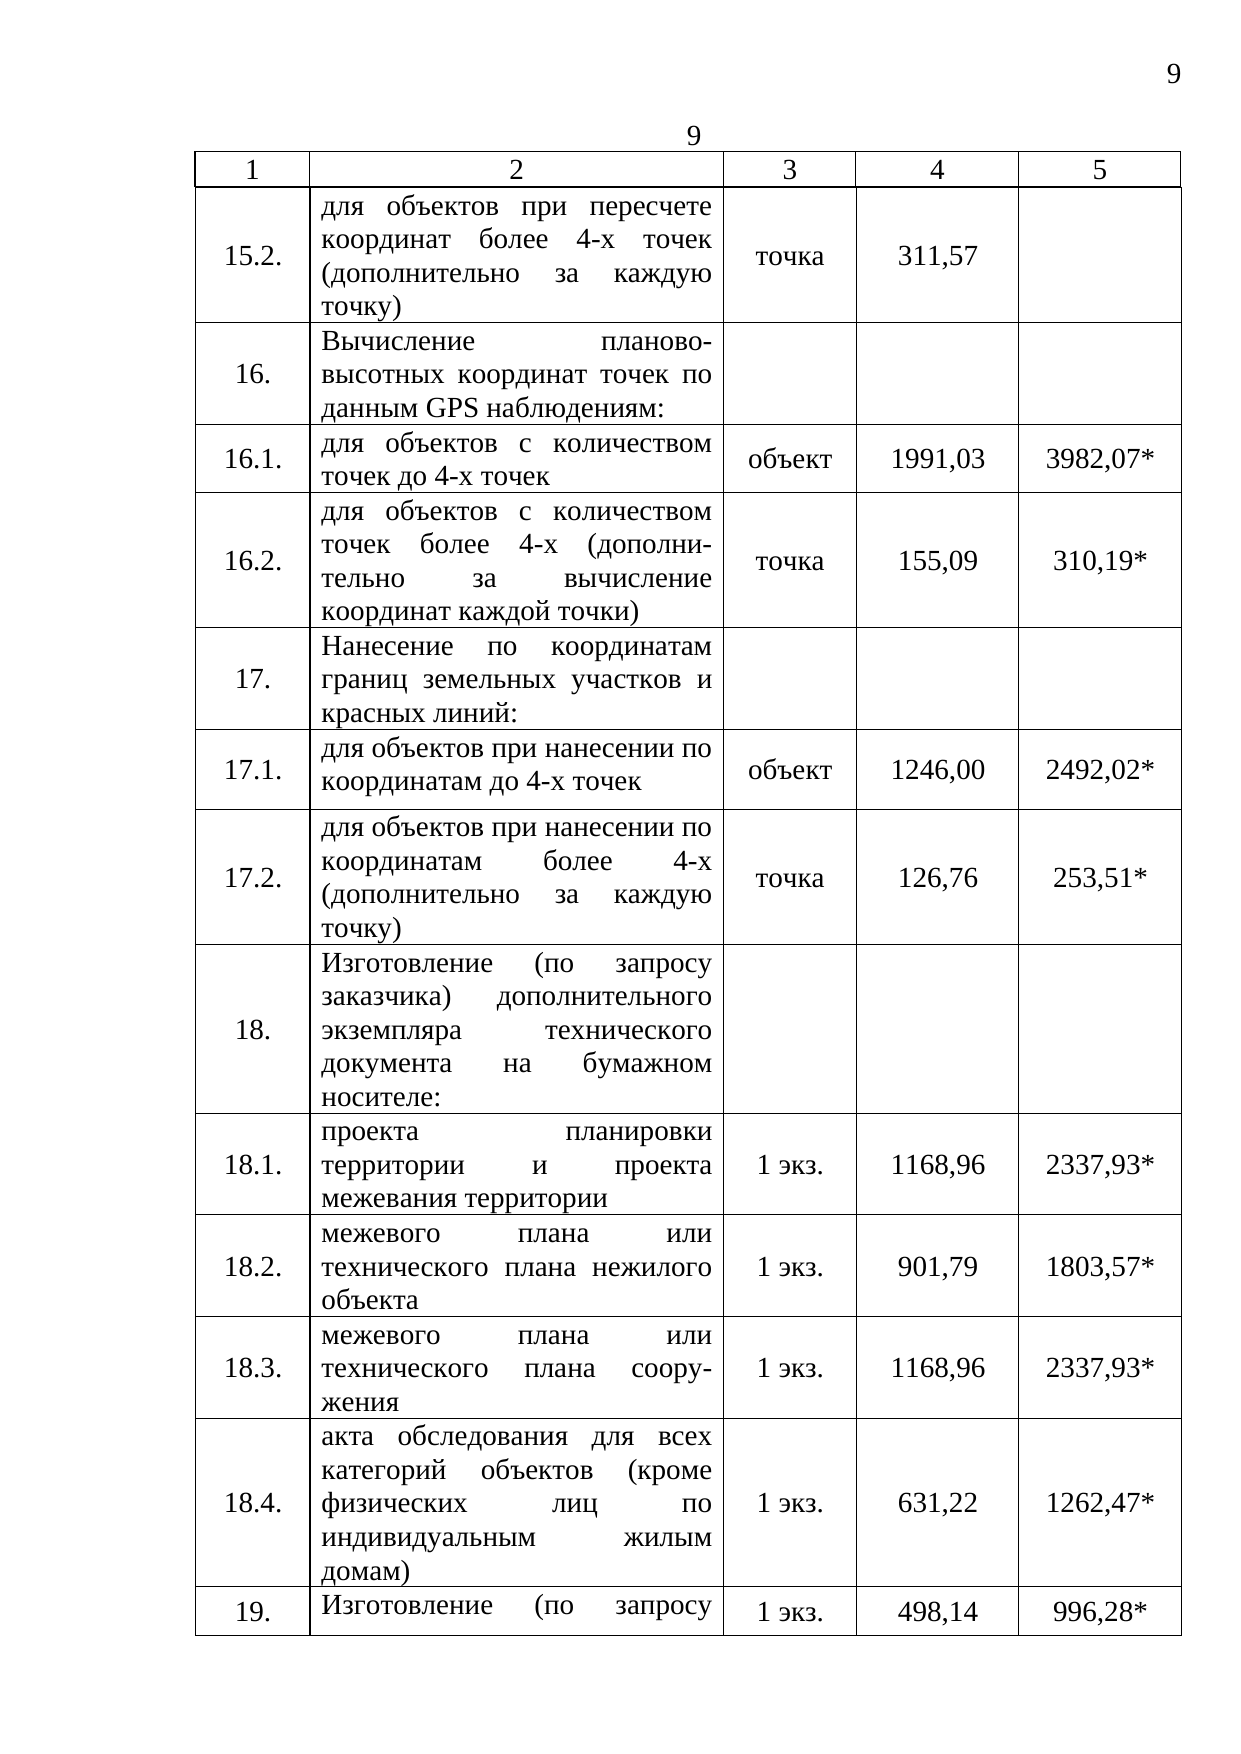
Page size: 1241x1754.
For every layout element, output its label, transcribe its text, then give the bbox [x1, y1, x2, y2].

table_cell объект [724, 730, 856, 808]
table_cell 1 экз. [724, 1215, 856, 1316]
table_cell объект [724, 425, 856, 492]
table_cell 19. [196, 1587, 309, 1635]
table_cell точка [724, 493, 856, 627]
table_cell 1803,57* [1019, 1215, 1181, 1316]
table_cell 1262,47* [1019, 1419, 1181, 1586]
table_cell для объектов при нанесении по координатам более 4-х (дополнительно за каждую точку) [311, 810, 723, 944]
table_cell Нанесение по координатам границ земельных участков и красных линий: [311, 628, 723, 729]
table_cell 1168,96 [857, 1317, 1018, 1417]
table_cell [857, 628, 1018, 729]
table_cell для объектов при нанесении по координатам до 4-х точек [311, 730, 723, 808]
table_cell 17. [196, 628, 309, 729]
table_cell 1168,96 [857, 1114, 1018, 1214]
table_cell 15.2. [196, 188, 309, 322]
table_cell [311, 1587, 723, 1635]
table_cell 126,76 [857, 810, 1018, 944]
table_cell проекта планировки территории и проекта межевания территории [311, 1114, 723, 1214]
table_cell 253,51* [1019, 810, 1181, 944]
table_cell 1 экз. [724, 1114, 856, 1214]
table_cell 1 экз. [724, 1587, 856, 1635]
table_cell точка [724, 188, 856, 322]
table_cell Изготовление (по запросу заказчика) дополнительного экземпляра технического документа на бумажном носителе: [311, 945, 723, 1112]
table_cell 996,28* [1019, 1587, 1181, 1635]
table_cell 1246,00 [857, 730, 1018, 808]
table_cell [1019, 188, 1181, 322]
table_cell акта обследования для всех категорий объектов (кроме физических лиц по индивидуальным жилым домам) [311, 1419, 723, 1586]
table_cell точка [724, 810, 856, 944]
table_cell для объектов при пересчете координат более 4-х точек (дополнительно за каждую точку) [311, 188, 723, 322]
table_cell [1019, 945, 1181, 1112]
table_cell 2492,02* [1019, 730, 1181, 808]
table_cell [857, 945, 1018, 1112]
table_cell 2337,93* [1019, 1317, 1181, 1417]
table_cell 155,09 [857, 493, 1018, 627]
table_cell для объектов с количеством точек до 4-х точек [311, 425, 723, 492]
table_cell 1 экз. [724, 1317, 856, 1417]
table_cell 18.4. [196, 1419, 309, 1586]
table_cell 311,57 [857, 188, 1018, 322]
table_cell 1991,03 [857, 425, 1018, 492]
table_cell межевого плана или технического плана нежилого объекта [311, 1215, 723, 1316]
table_cell [1019, 323, 1181, 424]
table_cell 16. [196, 323, 309, 424]
table_cell [724, 945, 856, 1112]
table_cell межевого плана или технического плана соору-жения [311, 1317, 723, 1417]
table_cell [1019, 628, 1181, 729]
table_cell 631,22 [857, 1419, 1018, 1586]
table_cell [724, 628, 856, 729]
table_cell [857, 323, 1018, 424]
table_cell 18.2. [196, 1215, 309, 1316]
table_cell 17.1. [196, 730, 309, 808]
table_cell для объектов с количеством точек более 4-х (дополни-тельно за вычисление координат каждой точки) [311, 493, 723, 627]
table_cell 1 экз. [724, 1419, 856, 1586]
table_cell 16.2. [196, 493, 309, 627]
table_cell 2337,93* [1019, 1114, 1181, 1214]
table_cell 498,14 [857, 1587, 1018, 1635]
table_cell 18.1. [196, 1114, 309, 1214]
table_cell 310,19* [1019, 493, 1181, 627]
table_cell [724, 323, 856, 424]
table_cell 16.1. [196, 425, 309, 492]
table_cell 901,79 [857, 1215, 1018, 1316]
table_cell 17.2. [196, 810, 309, 944]
table_cell 3982,07* [1019, 425, 1181, 492]
table_cell Вычисление планово-высотных координат точек по данным GPS наблюдениям: [311, 323, 723, 424]
table_cell 18. [196, 945, 309, 1112]
table_cell 18.3. [196, 1317, 309, 1417]
